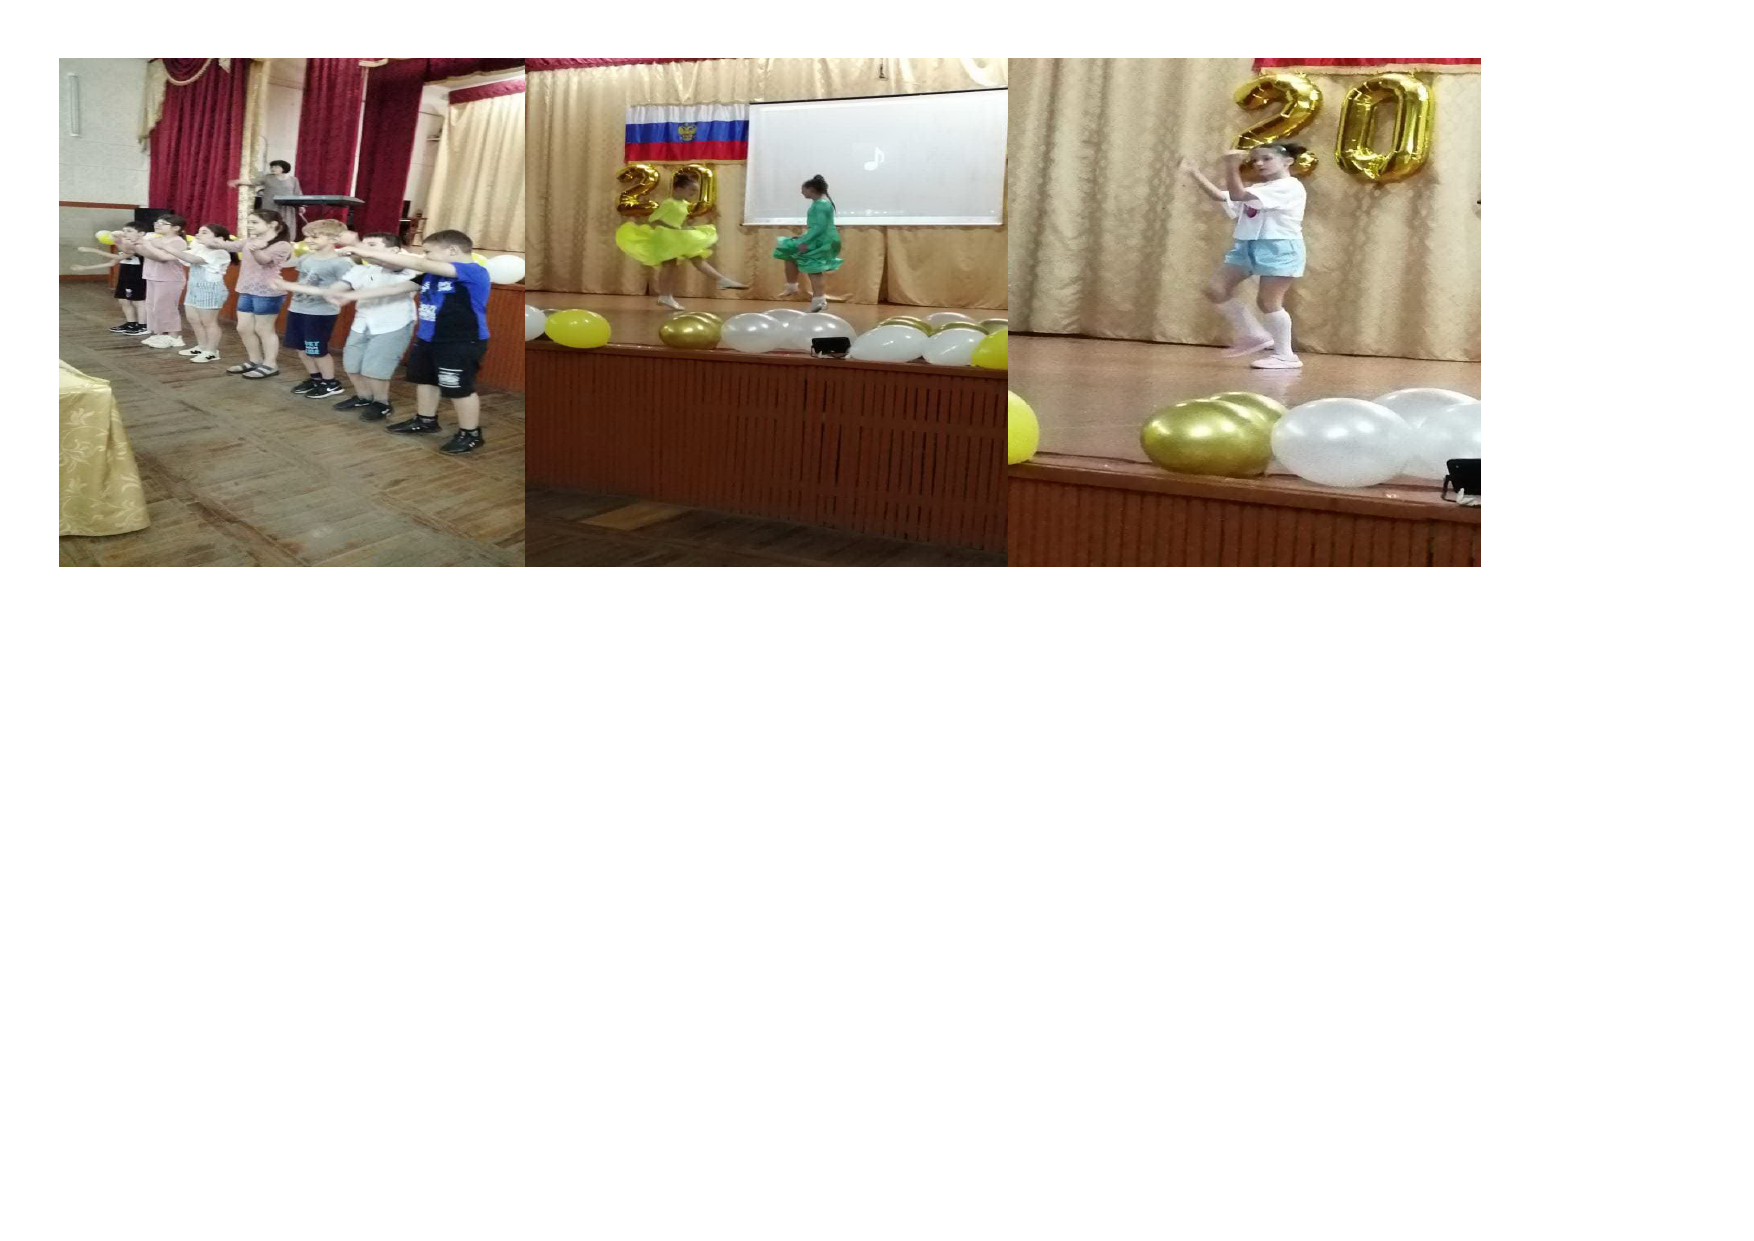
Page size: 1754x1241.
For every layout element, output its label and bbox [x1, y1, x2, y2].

picture [59, 58, 1481, 567]
